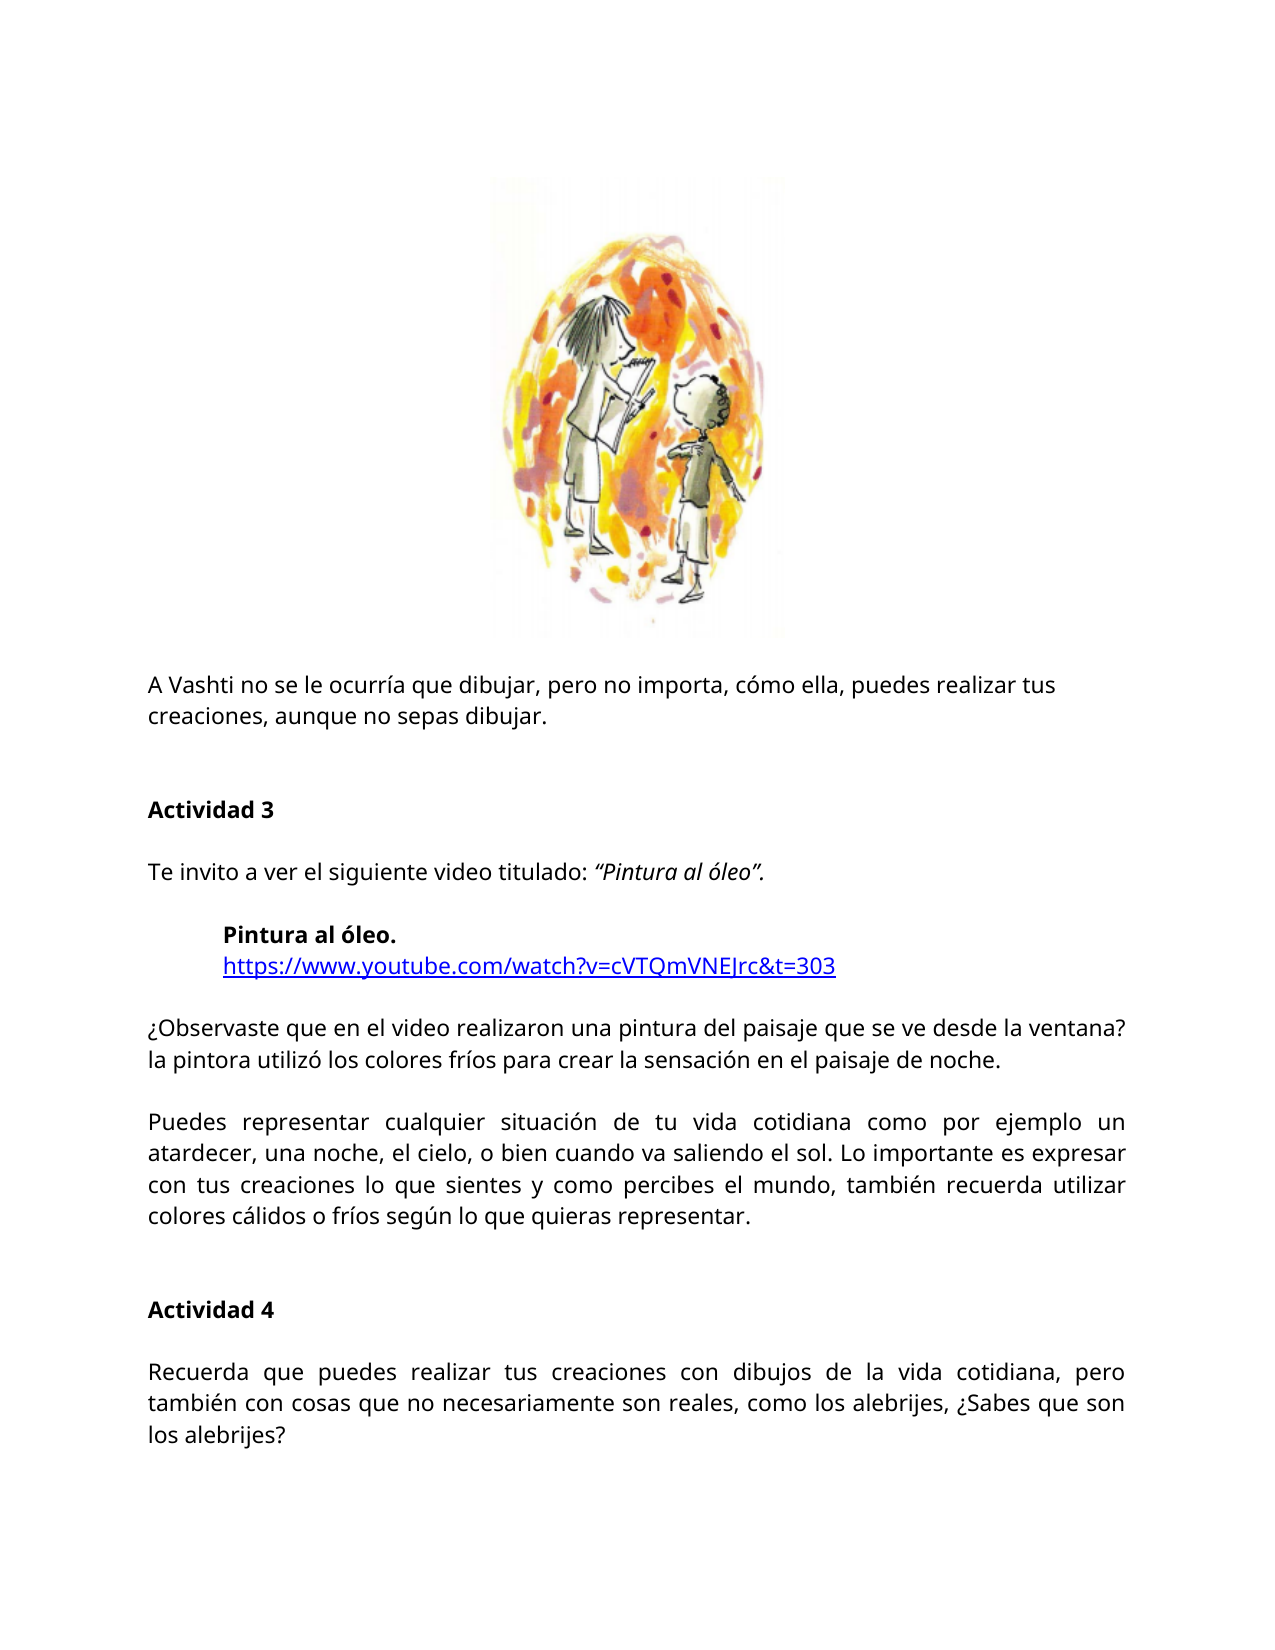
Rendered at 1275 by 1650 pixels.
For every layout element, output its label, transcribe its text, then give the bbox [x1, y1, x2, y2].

picture [490, 177, 785, 638]
text Actividad 4 [148, 1293, 1127, 1325]
text A Vashti no se le ocurría que dibujar, pero no importa, cómo ella, puedes realizar tus creaciones, aunque no sepas dibujar. [148, 668, 1127, 731]
text Recuerda que puedes realizar tus creaciones con dibujos de la vida cotidiana, pero también con cosas que no necesariamente son reales, como los alebrijes, ¿Sabes que son los alebrijes? [148, 1356, 1127, 1450]
text https://www.youtube.com/watch?v=cVTQmVNEJrc&t=303 [148, 950, 1127, 981]
text Puedes representar cualquier situación de tu vida cotidiana como por ejemplo un atardecer, una noche, el cielo, o bien cuando va saliendo el sol. Lo importante es expresar con tus creaciones lo que sientes y como percibes el mundo, también recuerda utilizar colores cálidos o fríos según lo que quieras representar. [148, 1106, 1127, 1231]
text Te invito a ver el siguiente video titulado: “Pintura al óleo”. [148, 856, 1127, 887]
text ¿Observaste que en el video realizaron una pintura del paisaje que se ve desde la ventana? la pintora utilizó los colores fríos para crear la sensación en el paisaje de noche. [148, 1012, 1127, 1075]
list Pintura al óleo. [223, 918, 1127, 950]
text Actividad 3 [148, 793, 1127, 825]
